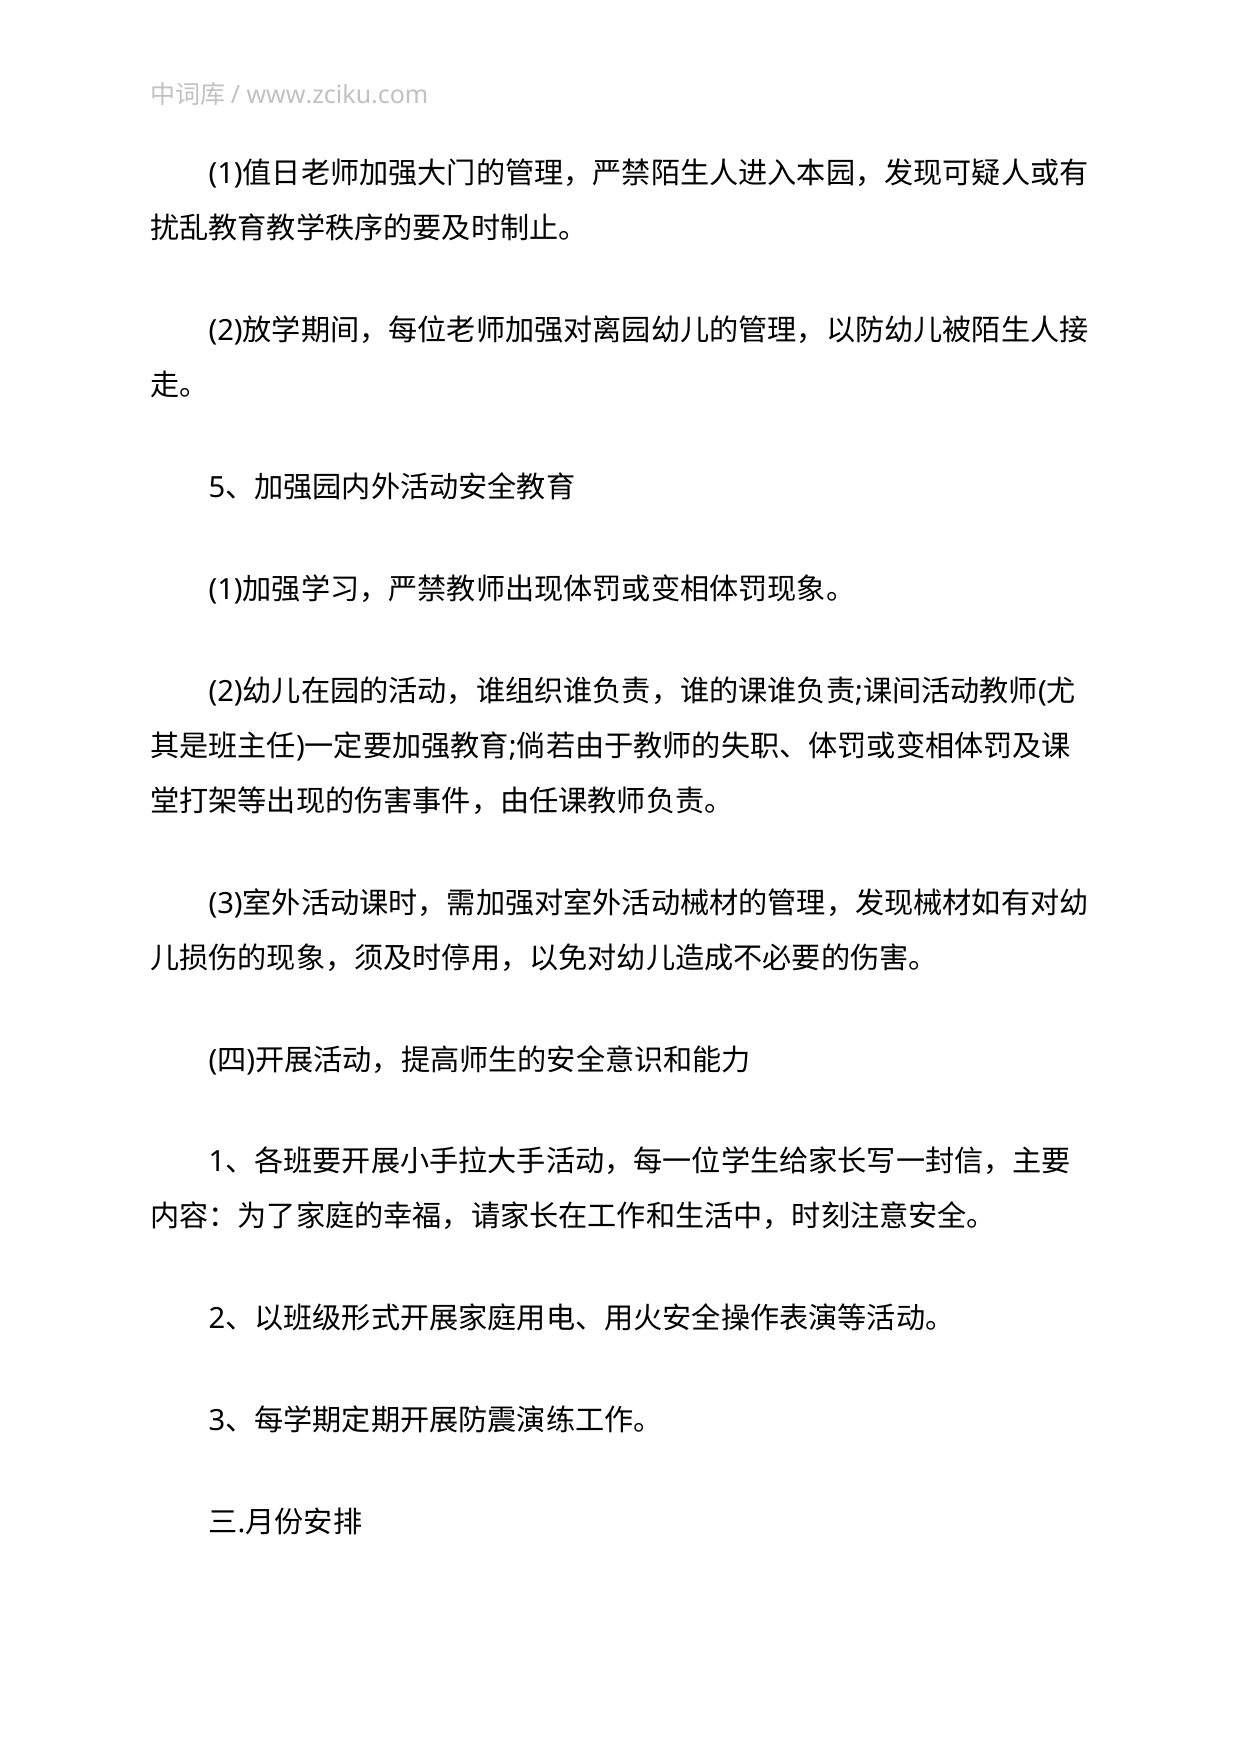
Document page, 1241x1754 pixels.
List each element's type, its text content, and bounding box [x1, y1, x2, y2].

text (3)室外活动课时，需加强对室外活动械材的管理，发现械材如有对幼儿损伤的现象，须及时停用，以免对幼儿造成不必要的伤害。 [150, 879, 1090, 977]
text 2、以班级形式开展家庭用电、用火安全操作表演等活动。 [150, 1295, 1090, 1337]
text (1)值日老师加强大门的管理，严禁陌生人进入本园，发现可疑人或有扰乱教育教学秩序的要及时制止。 [150, 150, 1090, 247]
text 5、加强园内外活动安全教育 [150, 463, 1090, 506]
text (四)开展活动，提高师生的安全意识和能力 [150, 1036, 1090, 1078]
text (1)加强学习，严禁教师出现体罚或变相体罚现象。 [150, 566, 1090, 608]
text 三.月份安排 [150, 1499, 1090, 1541]
text (2)幼儿在园的活动，谁组织谁负责，谁的课谁负责;课间活动教师(尤其是班主任)一定要加强教育;倘若由于教师的失职、体罚或变相体罚及课堂打架等出现的伤害事件，由任课教师负责。 [150, 667, 1090, 820]
text 1、各班要开展小手拉大手活动，每一位学生给家长写一封信，主要内容：为了家庭的幸福，请家长在工作和生活中，时刻注意安全。 [150, 1138, 1090, 1235]
text (2)放学期间，每位老师加强对离园幼儿的管理，以防幼儿被陌生人接走。 [150, 307, 1090, 404]
text 3、每学期定期开展防震演练工作。 [150, 1397, 1090, 1439]
